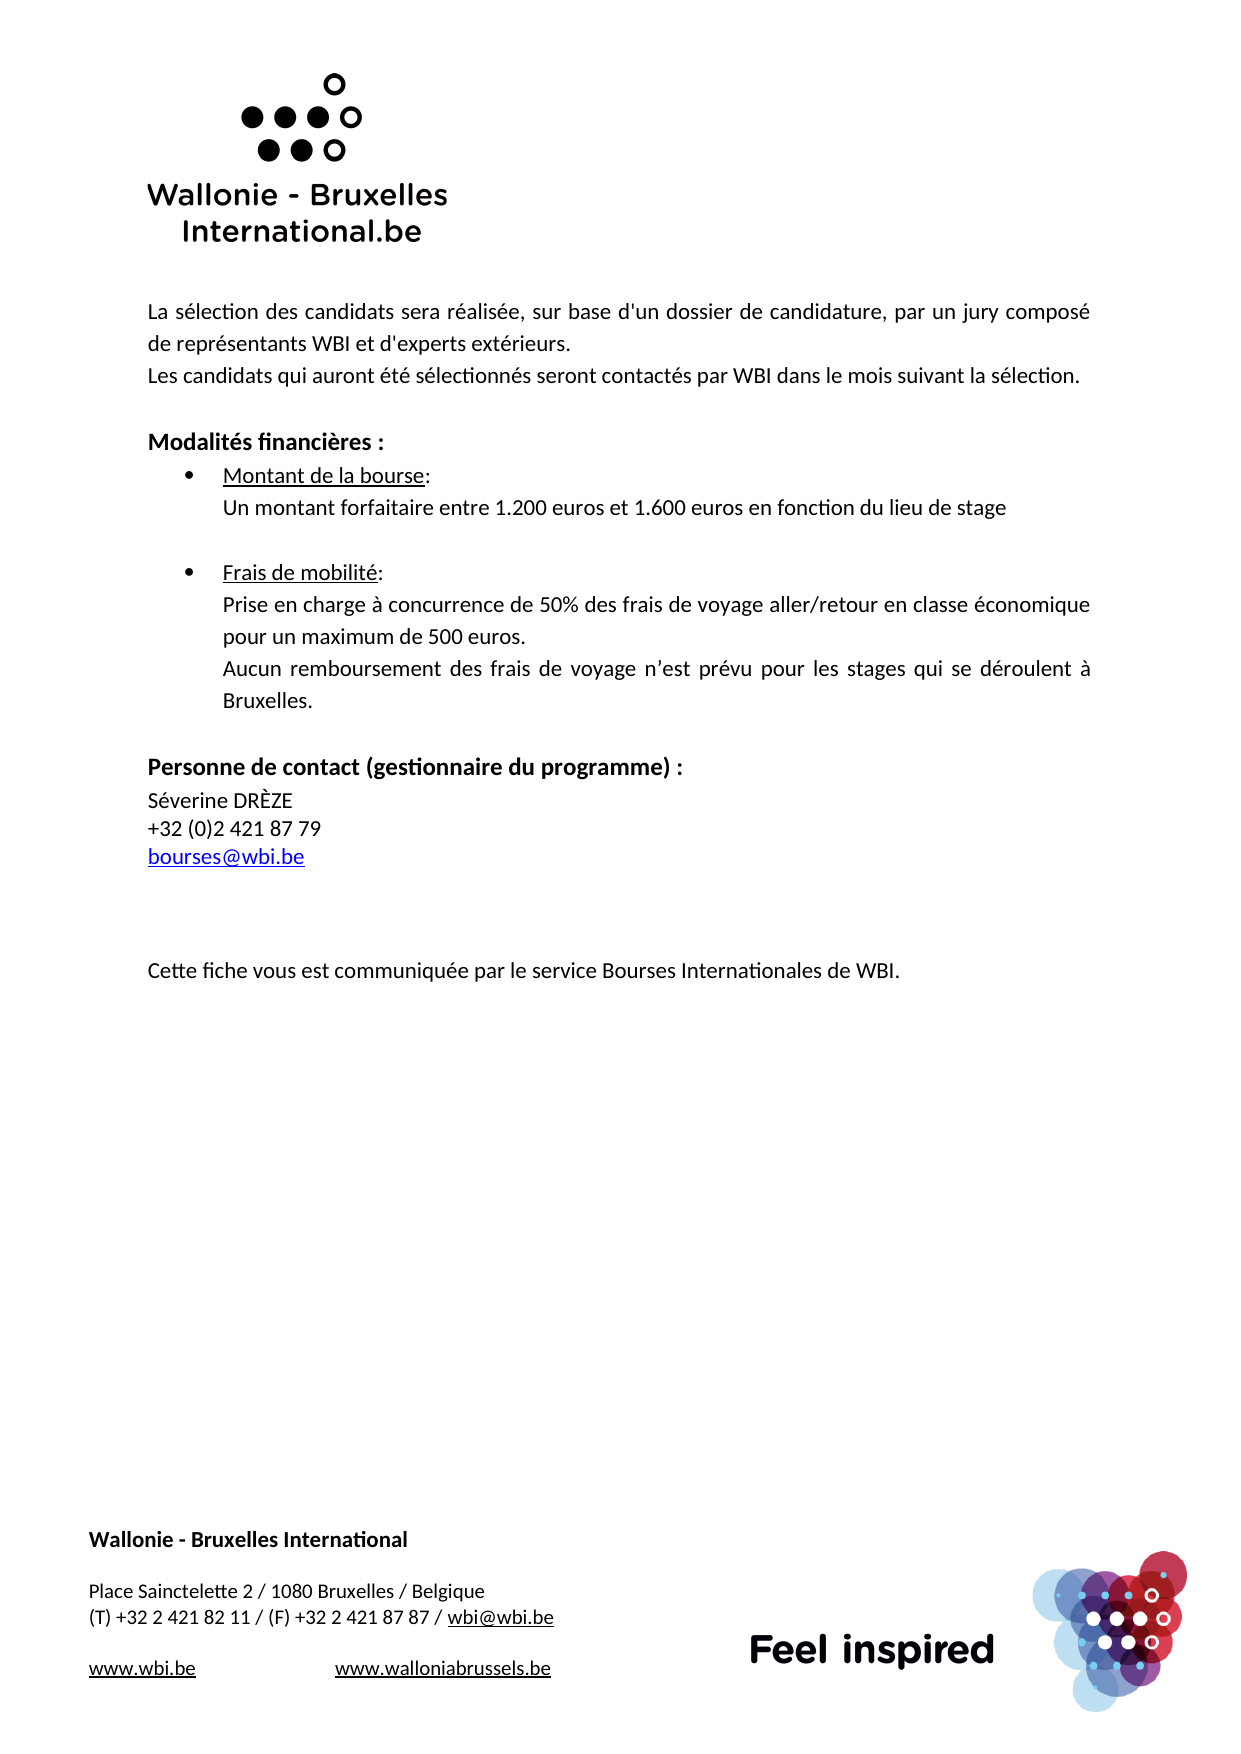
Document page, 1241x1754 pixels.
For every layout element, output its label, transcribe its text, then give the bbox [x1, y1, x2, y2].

text bourses@wbi.be [148, 842, 1093, 870]
text Les candidats qui auront été sélectionnés seront contactés par WBI dans le mois suivant la sélection. [148, 362, 1093, 390]
text La sélection des candidats sera réalisée, sur base d'un dossier de candidature, par un jury composé de représentants WBI et d'experts extérieurs. [148, 297, 1093, 357]
picture [723, 1606, 1020, 1698]
text Personne de contact (gestionnaire du programme) : [148, 751, 1093, 781]
text Modalités financières : [148, 426, 1093, 457]
text Séverine DRÈZE [148, 786, 1093, 814]
picture [147, 73, 447, 242]
text Cette fiche vous est communiquée par le service Bourses Internationales de WBI. [148, 956, 1093, 984]
text +32 (0)2 421 87 79 [148, 814, 1093, 842]
list Prise en charge à concurrence de 50% des frais de voyage aller/retour en classe économique pour un maximum de 500 euros. [223, 590, 1093, 650]
picture [1032, 1551, 1187, 1712]
list Aucun remboursement des frais de voyage n’est prévu pour les stages qui se déroulent à Bruxelles. [223, 654, 1093, 714]
list Frais de mobilité: [185, 558, 1093, 586]
list Montant de la bourse: [185, 461, 1093, 489]
list Un montant forfaitaire entre 1.200 euros et 1.600 euros en fonction du lieu de stage [223, 493, 1093, 521]
